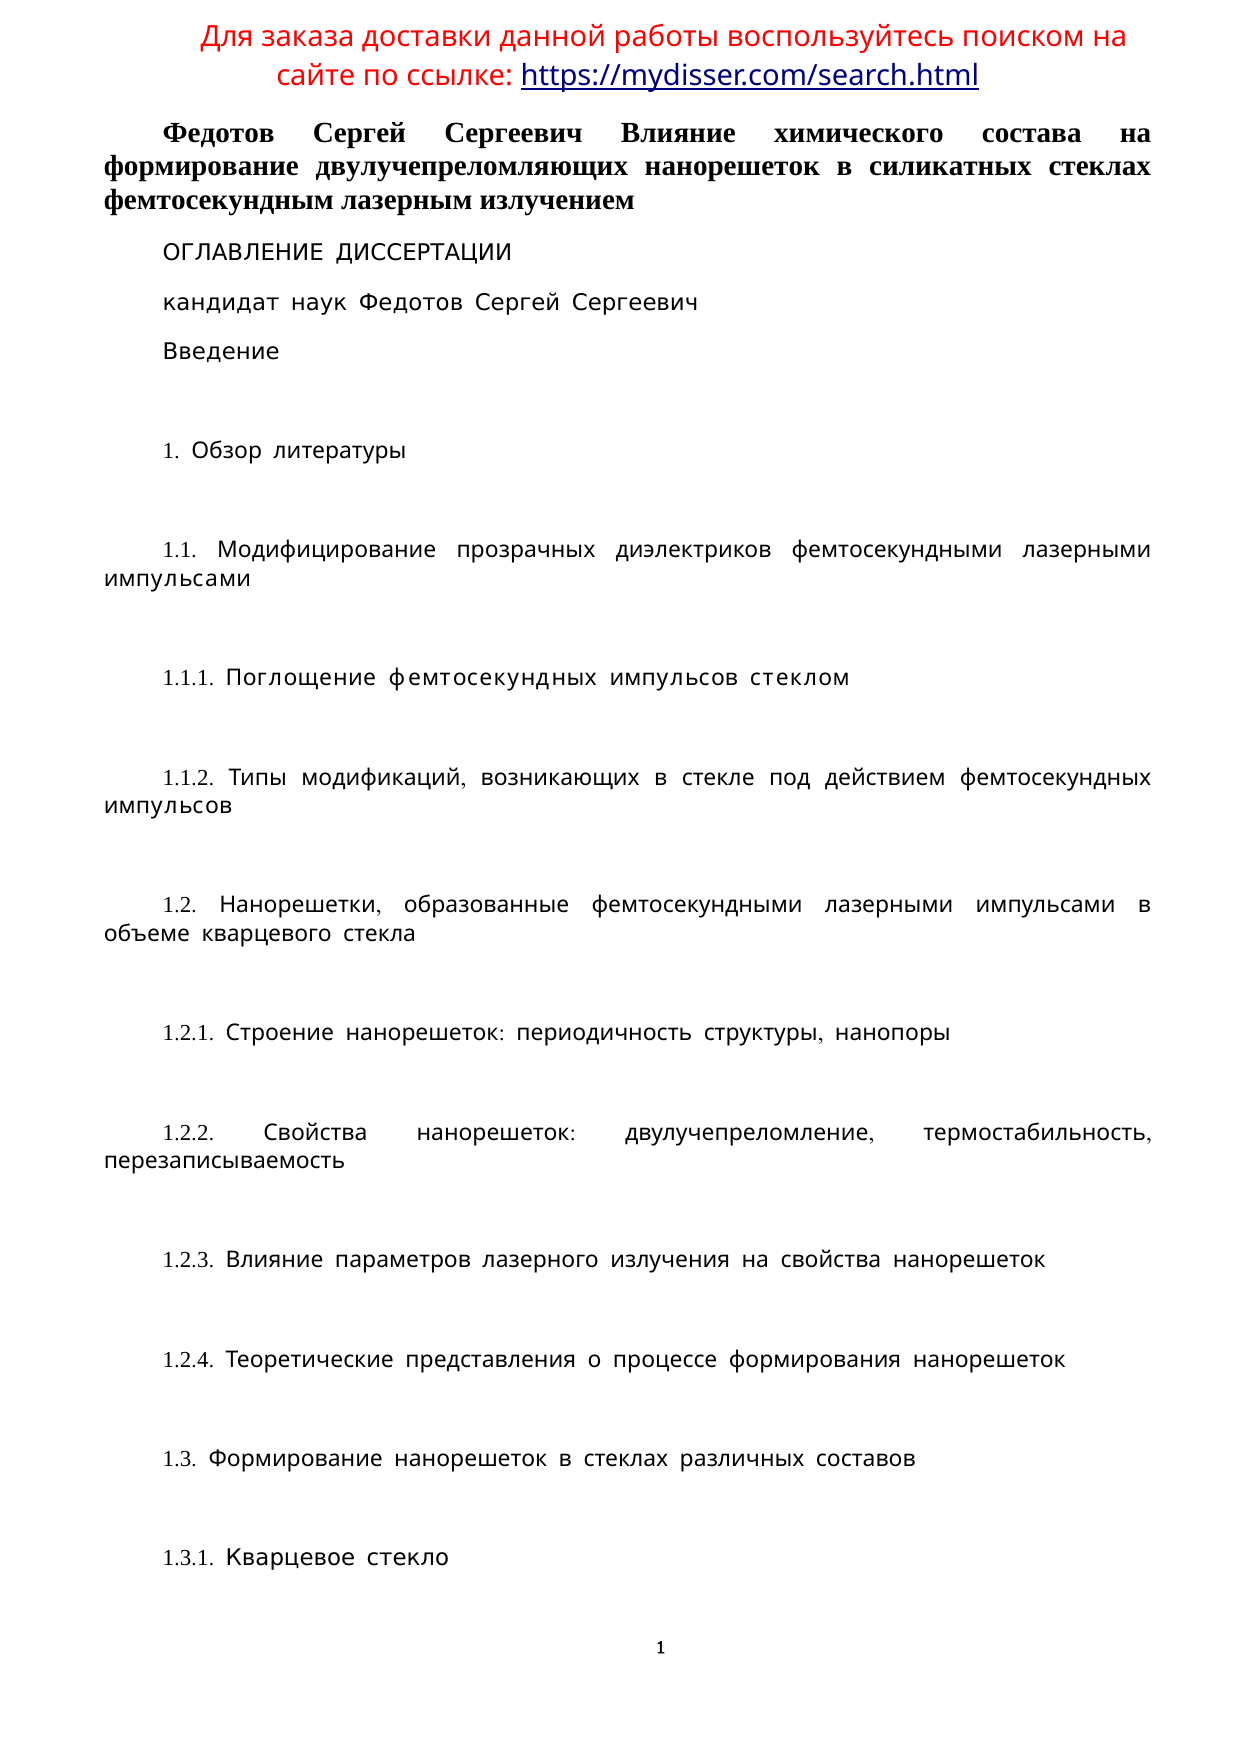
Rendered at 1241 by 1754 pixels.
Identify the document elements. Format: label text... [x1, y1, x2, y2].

text 1.2.1. Строение нанорешеток: периодичность структуры, нанопоры [103, 1017, 1152, 1046]
text 1.2.2. Свойства нанорешеток: двулучепреломление, термостабильность, перезаписываемость [103, 1116, 1152, 1173]
text ОГЛАВЛЕНИЕ ДИССЕРТАЦИИ [103, 236, 1152, 265]
text Федотов Сергей Сергеевич Влияние химического состава на формирование двулучепреломляющих нанорешеток в силикатных стеклах фемтосекундным лазерным излучением [103, 115, 1152, 216]
text кандидат наук Федотов Сергей Сергеевич [103, 286, 1152, 315]
text 1.2.3. Влияние параметров лазерного излучения на свойства нанорешеток [103, 1244, 1152, 1273]
text 1.2.4. Теоретические представления о процессе формирования нанорешеток [103, 1343, 1152, 1372]
text 1.1.1. Поглощение фемтосекундных импульсов стеклом [103, 662, 1152, 691]
text 1.3. Формирование нанорешеток в стеклах различных составов [103, 1442, 1152, 1471]
text 1.1. Модифицирование прозрачных диэлектриков фемтосекундными лазерными импульсами [103, 534, 1152, 591]
text 1. Обзор литературы [103, 435, 1152, 463]
text Введение [103, 336, 1152, 364]
text 1.3.1. Кварцевое стекло [103, 1541, 1152, 1570]
text 1.1.2. Типы модификаций, возникающих в стекле под действием фемтосекундных импульсов [103, 761, 1152, 818]
text 1.2. Нанорешетки, образованные фемтосекундными лазерными импульсами в объеме кварцевого стекла [103, 889, 1152, 946]
